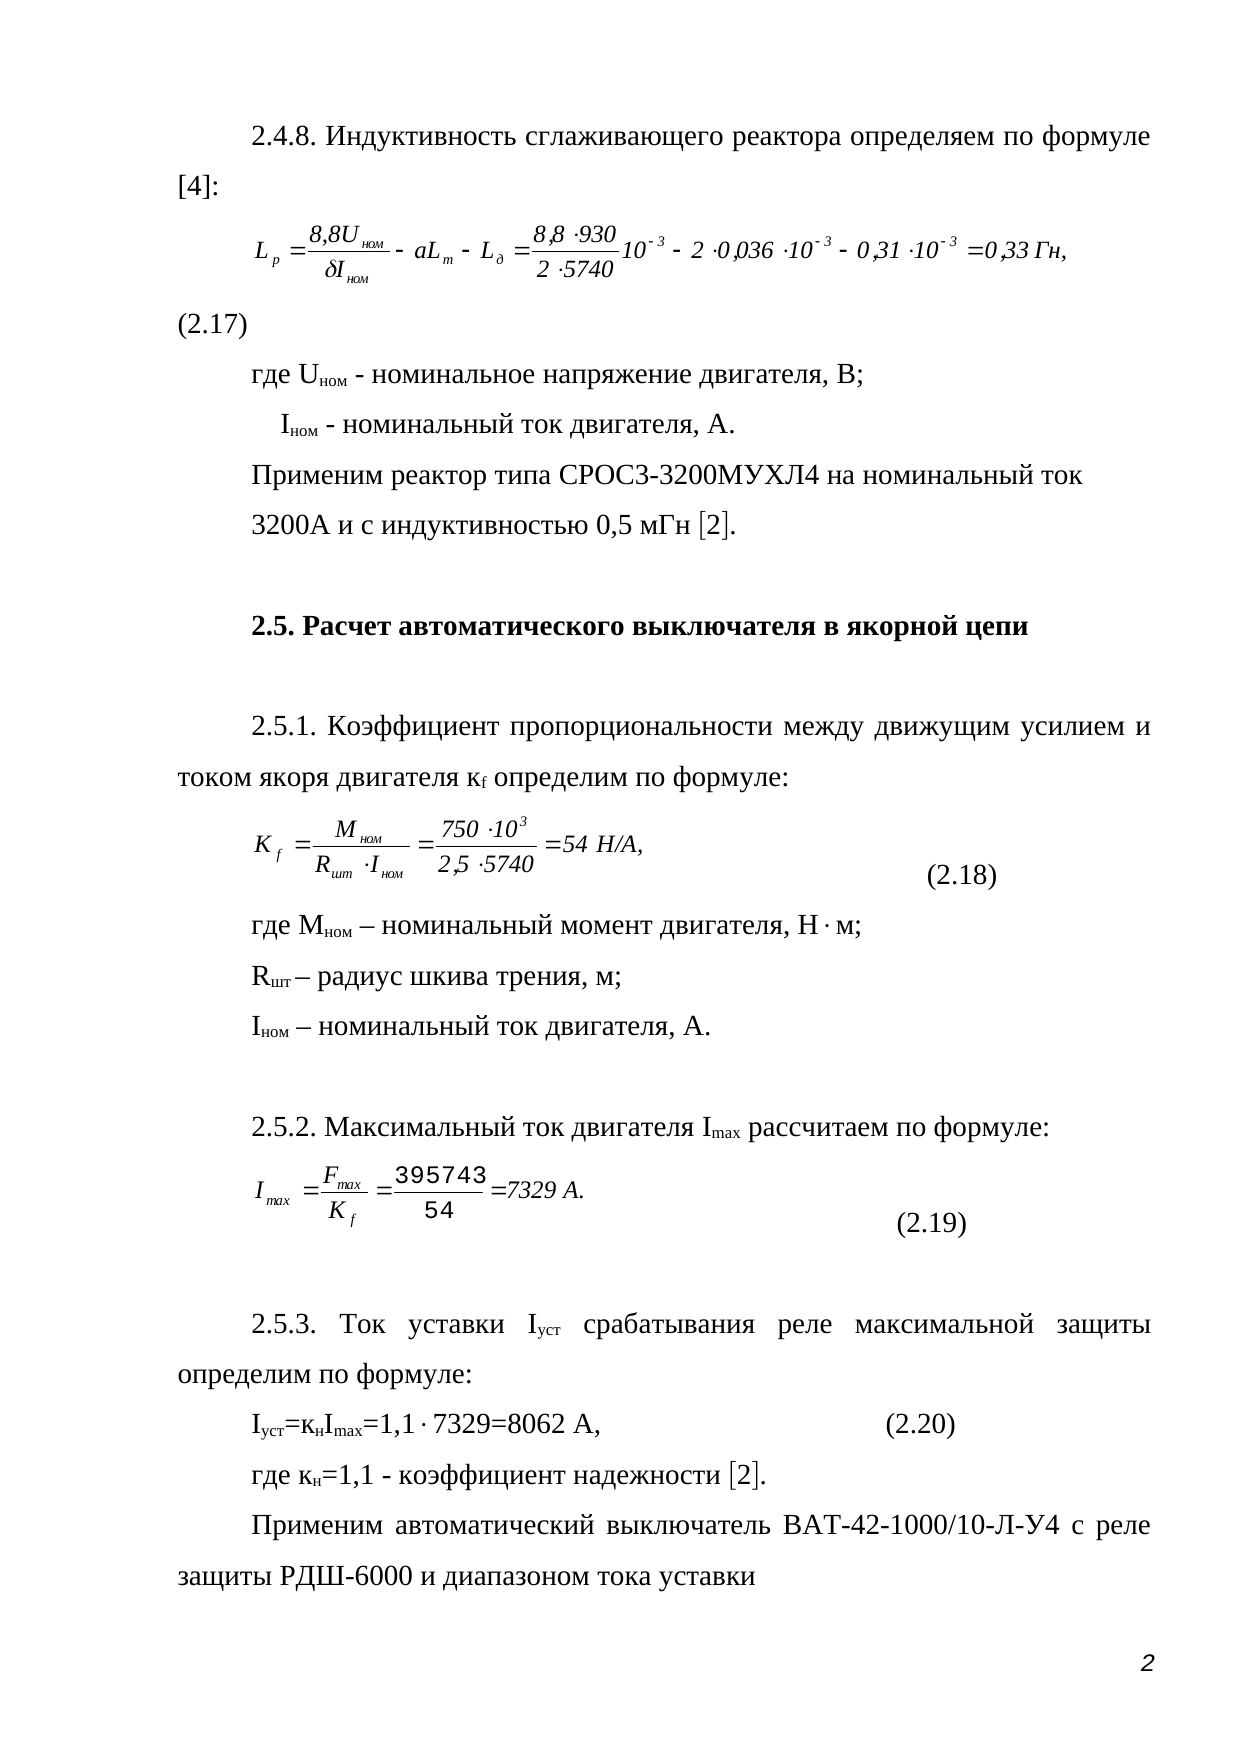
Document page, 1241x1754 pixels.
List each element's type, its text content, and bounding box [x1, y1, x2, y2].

text 3200А и с индуктивностью 0,5 мГн 2. [177, 507, 1152, 541]
text Iном - номинальный ток двигателя, А. [177, 407, 1152, 440]
text Iуст=кнImax=1,17329=8062 А, (2.20) [177, 1406, 1152, 1440]
text Rшт – радиус шкива трения, м; [177, 958, 1152, 991]
text Применим реактор типа СРОС3-3200МУХЛ4 на номинальный ток [177, 457, 1152, 490]
text (2.17) [177, 219, 1152, 339]
text 2.5.3. Ток уставки Iуст срабатывания реле максимальной защиты определим по формуле: [177, 1306, 1152, 1390]
text где Uном - номинальное напряжение двигателя, В; [177, 356, 1152, 390]
text (2.18) [177, 809, 1152, 891]
text Применим автоматический выключатель ВАТ-42-1000/10-Л-У4 с реле защиты РДШ-6000 и диапазоном тока уставки [177, 1507, 1152, 1591]
subtitle 2.5. Расчет автоматического выключателя в якорной цепи [177, 608, 1152, 641]
text Iном – номинальный ток двигателя, А. [177, 1008, 1152, 1042]
text 2.5.1. Коэффициент пропорциональности между движущим усилием и током якоря двигателя кf определим по формуле: [177, 708, 1152, 792]
text где Мном – номинальный момент двигателя, Нм; [177, 907, 1152, 941]
text 2.5.2. Максимальный ток двигателя Imax рассчитаем по формуле: [177, 1109, 1152, 1142]
text где кн=1,1 - коэффициент надежности 2. [177, 1457, 1152, 1491]
text (2.19) [177, 1159, 1152, 1239]
text 2.4.8. Индуктивность сглаживающего реактора определяем по формуле [4]: [177, 118, 1152, 202]
